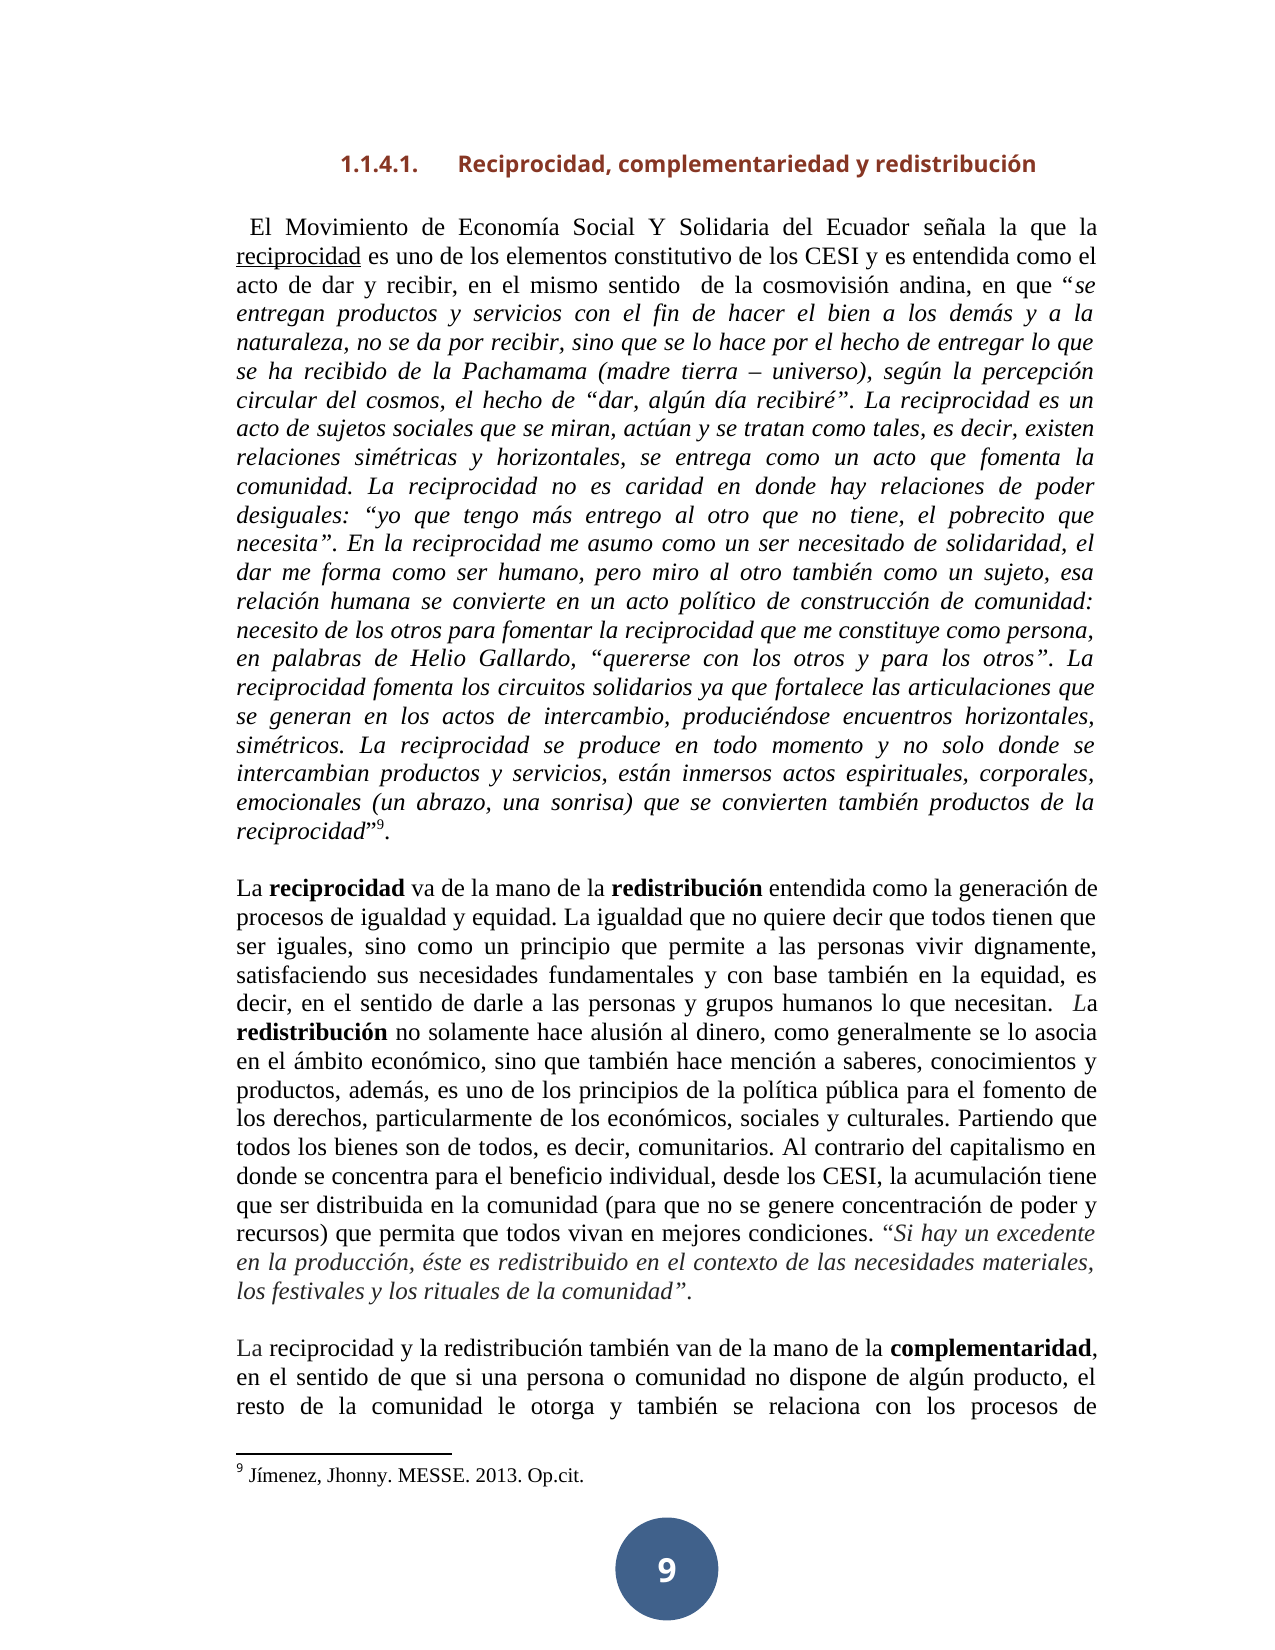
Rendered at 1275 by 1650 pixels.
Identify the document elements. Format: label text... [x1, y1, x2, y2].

text El Movimiento de Economía Social Y Solidaria del Ecuador señala la que la reciprocidad es uno de los elementos constitutivo de los CESI y es entendida como el acto de dar y recibir, en el mismo sentido de la cosmovisión andina, en que “se entregan productos y servicios con el fin de hacer el bien a los demás y a la naturaleza, no se da por recibir, sino que se lo hace por el hecho de entregar lo que se ha recibido de la Pachamama (madre tierra – universo), según la percepción circular del cosmos, el hecho de “dar, algún día recibiré”. La reciprocidad es un acto de sujetos sociales que se miran, actúan y se tratan como tales, es decir, existen relaciones simétricas y horizontales, se entrega como un acto que fomenta la comunidad. La reciprocidad no es caridad en donde hay relaciones de poder desiguales: “yo que tengo más entrego al otro que no tiene, el pobrecito que necesita”. En la reciprocidad me asumo como un ser necesitado de solidaridad, el dar me forma como ser humano, pero miro al otro también como un sujeto, esa relación humana se convierte en un acto político de construcción de comunidad: necesito de los otros para fomentar la reciprocidad que me constituye como persona, en palabras de Helio Gallardo, “quererse con los otros y para los otros”. La reciprocidad fomenta los circuitos solidarios ya que fortalece las articulaciones que se generan en los actos de intercambio, produciéndose encuentros horizontales, simétricos. La reciprocidad se produce en todo momento y no solo donde se intercambian productos y servicios, están inmersos actos espirituales, corporales, emocionales (un abrazo, una sonrisa) que se convierten también productos de la reciprocidad”. [236, 212, 1098, 845]
subtitle Reciprocidad, complementariedad y redistribución [340, 148, 1098, 179]
text La reciprocidad va de la mano de la redistribución entendida como la generación de procesos de igualdad y equidad. La igualdad que no quiere decir que todos tienen que ser iguales, sino como un principio que permite a las personas vivir dignamente, satisfaciendo sus necesidades fundamentales y con base también en la equidad, es decir, en el sentido de darle a las personas y grupos humanos lo que necesitan. La redistribución no solamente hace alusión al dinero, como generalmente se lo asocia en el ámbito económico, sino que también hace mención a saberes, conocimientos y productos, además, es uno de los principios de la política pública para el fomento de los derechos, particularmente de los económicos, sociales y culturales. Partiendo que todos los bienes son de todos, es decir, comunitarios. Al contrario del capitalismo en donde se concentra para el beneficio individual, desde los CESI, la acumulación tiene que ser distribuida en la comunidad (para que no se genere concentración de poder y recursos) que permita que todos vivan en mejores condiciones. “Si hay un excedente en la producción, éste es redistribuido en el contexto de las necesidades materiales, los festivales y los rituales de la comunidad”. [236, 873, 1098, 1305]
